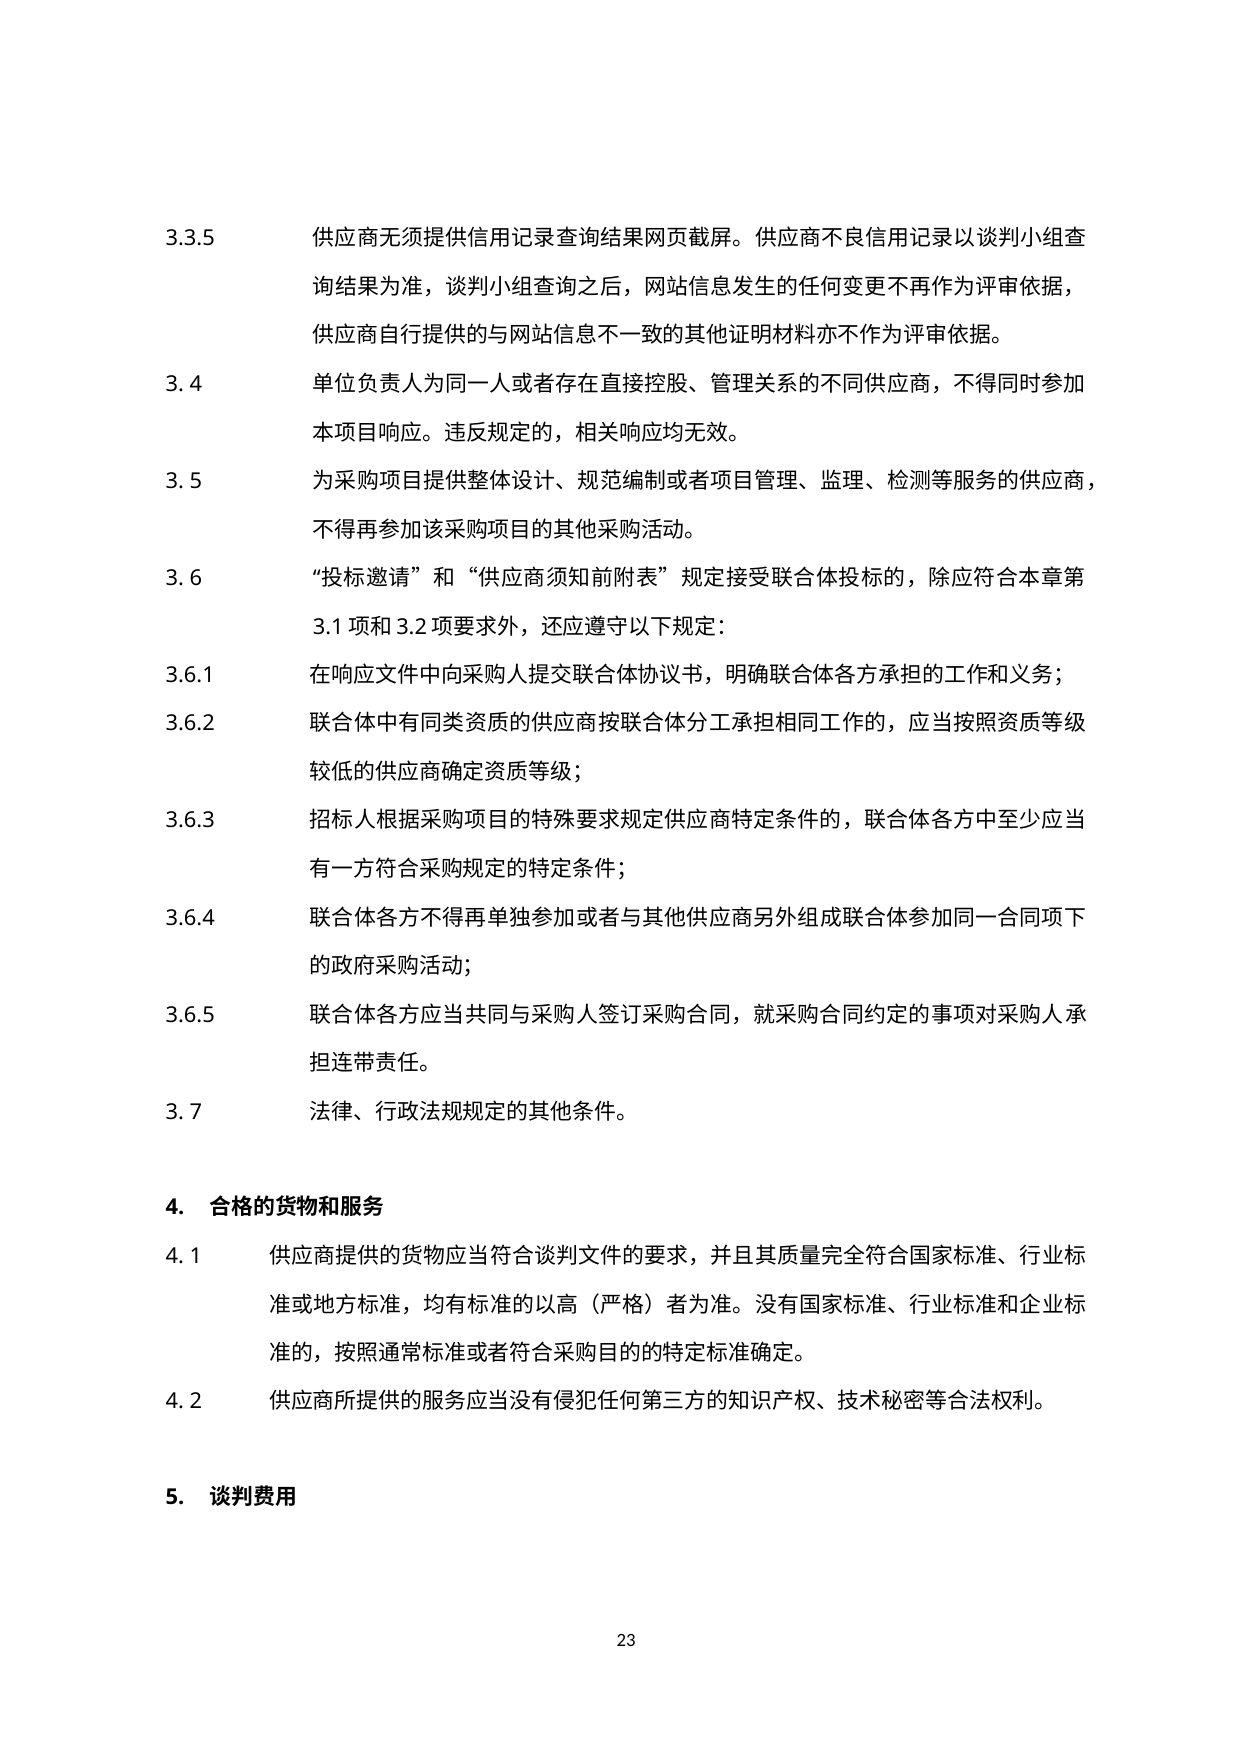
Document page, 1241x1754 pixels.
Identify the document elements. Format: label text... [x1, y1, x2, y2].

list 法律、行政法规规定的其他条件。 [165, 1093, 1087, 1126]
list 供应商提供的货物应当符合谈判文件的要求，并且其质量完全符合国家标准、行业标准或地方标准，均有标准的以高（严格）者为准。没有国家标准、行业标准和企业标准的，按照通常标准或者符合采购目的的特定标准确定。 [165, 1237, 1087, 1367]
list 招标人根据采购项目的特殊要求规定供应商特定条件的，联合体各方中至少应当有一方符合采购规定的特定条件； [165, 802, 1087, 883]
list 谈判费用 [165, 1479, 1087, 1511]
list “投标邀请”和“供应商须知前附表”规定接受联合体投标的，除应符合本章第3.1项和3.2项要求外，还应遵守以下规定： [165, 559, 1087, 641]
list 在响应文件中向采购人提交联合体协议书，明确联合体各方承担的工作和义务； [165, 657, 1087, 689]
list 联合体各方不得再单独参加或者与其他供应商另外组成联合体参加同一合同项下的政府采购活动； [165, 899, 1087, 980]
list 供应商无须提供信用记录查询结果网页截屏。供应商不良信用记录以谈判小组查询结果为准，谈判小组查询之后，网站信息发生的任何变更不再作为评审依据，供应商自行提供的与网站信息不一致的其他证明材料亦不作为评审依据。 [165, 219, 1087, 349]
list 供应商所提供的服务应当没有侵犯任何第三方的知识产权、技术秘密等合法权利。 [165, 1383, 1087, 1416]
list 为采购项目提供整体设计、规范编制或者项目管理、监理、检测等服务的供应商，不得再参加该采购项目的其他采购活动。 [165, 462, 1087, 544]
list 联合体中有同类资质的供应商按联合体分工承担相同工作的，应当按照资质等级较低的供应商确定资质等级； [165, 705, 1087, 786]
list 联合体各方应当共同与采购人签订采购合同，就采购合同约定的事项对采购人承担连带责任。 [165, 996, 1087, 1077]
list 单位负责人为同一人或者存在直接控股、管理关系的不同供应商，不得同时参加本项目响应。违反规定的，相关响应均无效。 [165, 365, 1087, 447]
list 合格的货物和服务 [165, 1189, 1087, 1222]
